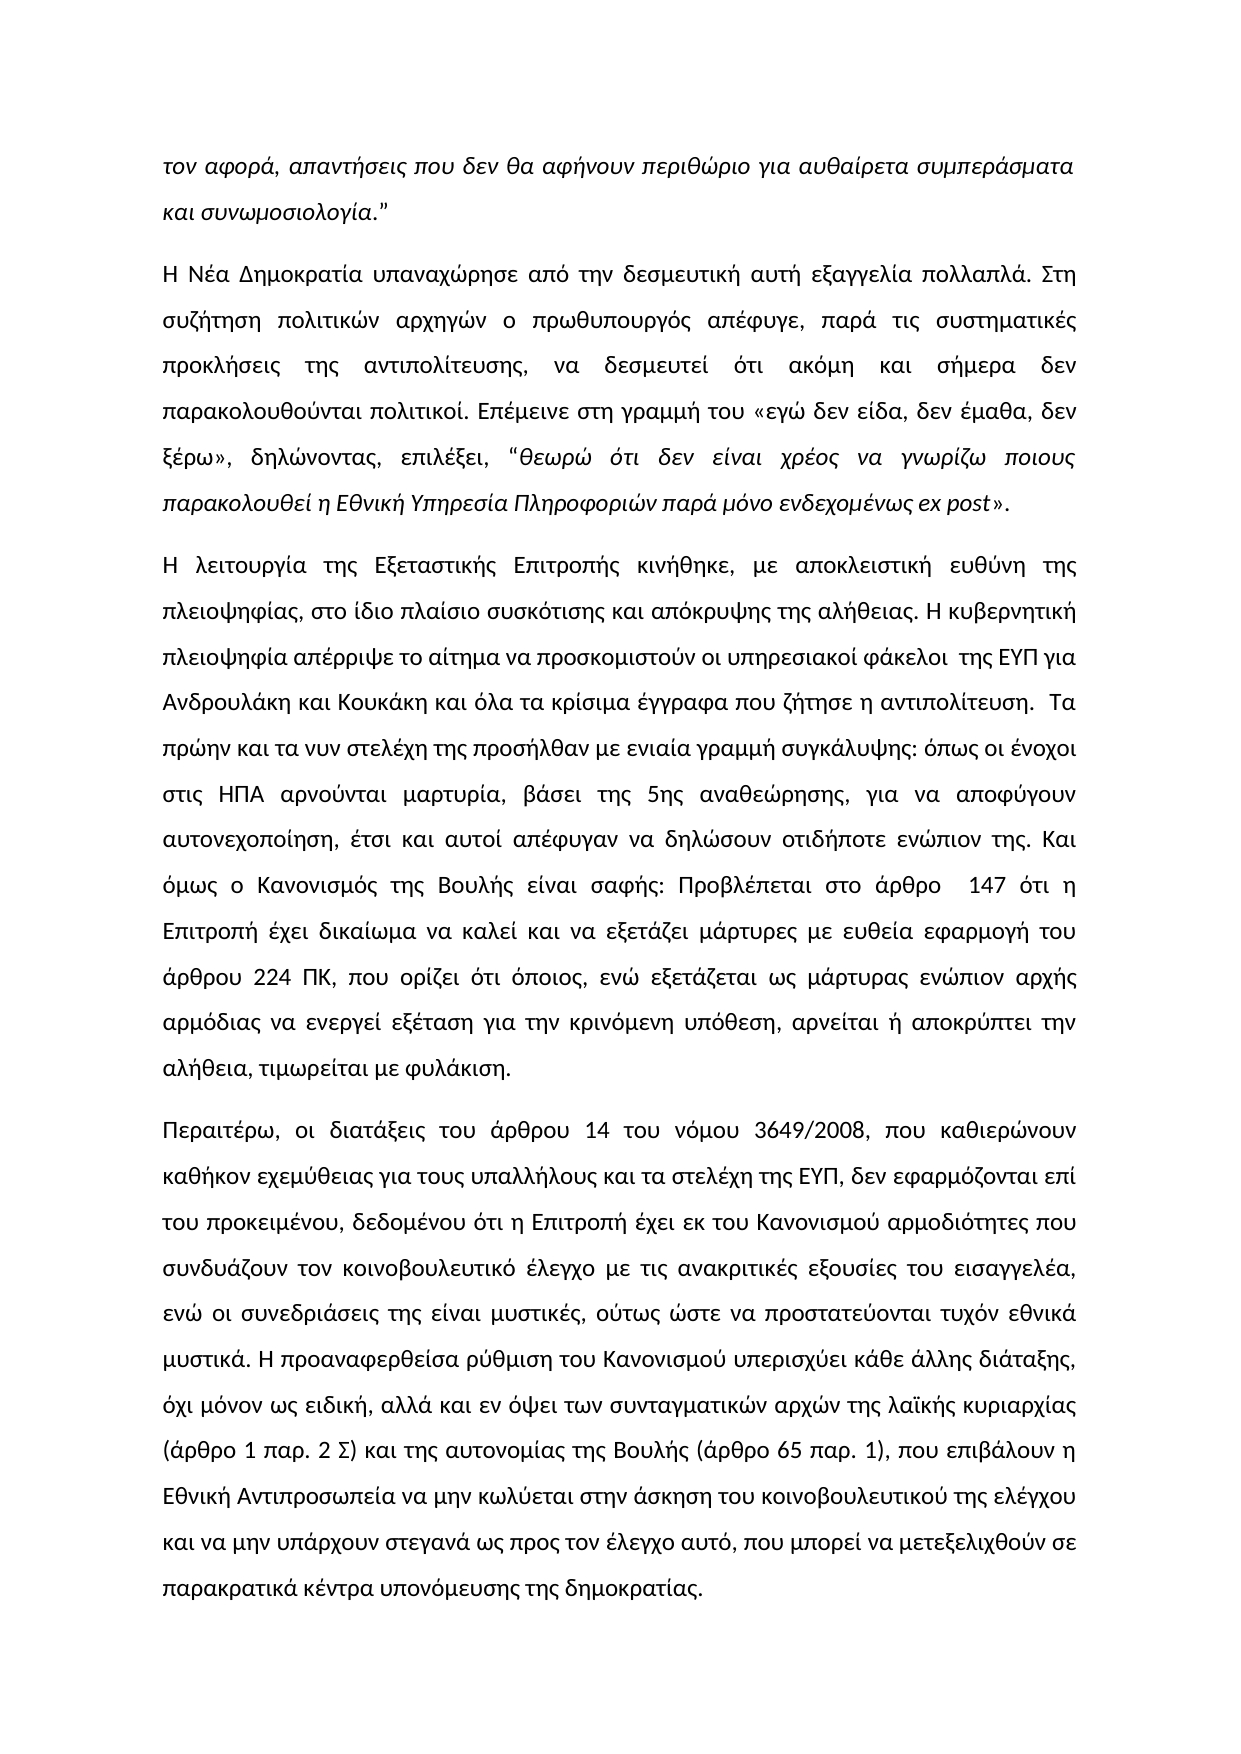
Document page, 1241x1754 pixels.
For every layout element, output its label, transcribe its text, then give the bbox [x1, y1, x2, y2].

text Η λειτουργία της Εξεταστικής Επιτροπής κινήθηκε, με αποκλειστική ευθύνη της πλειοψηφίας, στο ίδιο πλαίσιο συσκότισης και απόκρυψης της αλήθειας. Η κυβερνητική πλειοψηφία απέρριψε το αίτημα να προσκομιστούν οι υπηρεσιακοί φάκελοι της ΕΥΠ για Ανδρουλάκη και Κουκάκη και όλα τα κρίσιμα έγγραφα που ζήτησε η αντιπολίτευση. Τα πρώην και τα νυν στελέχη της προσήλθαν με ενιαία γραμμή συγκάλυψης: όπως οι ένοχοι στις ΗΠΑ αρνούνται μαρτυρία, βάσει της 5ης αναθεώρησης, για να αποφύγουν αυτονεχοποίηση, έτσι και αυτοί απέφυγαν να δηλώσουν οτιδήποτε ενώπιον της. Και όμως ο Κανονισμός της Βουλής είναι σαφής: Προβλέπεται στο άρθρο 147 ότι η Επιτρoπή έχει δικαίωμα να καλεί και να εξετάζει μάρτυρες με ευθεία εφαρμογή του άρθρου 224 ΠΚ, που ορίζει ότι όποιος, ενώ εξετάζεται ως μάρτυρας ενώπιον αρχής αρμόδιας να ενεργεί εξέταση για την κρινόμενη υπόθεση, αρνείται ή αποκρύπτει την αλήθεια, τιμωρείται με φυλάκιση. [162, 549, 1078, 1083]
text Περαιτέρω, οι διατάξεις του άρθρου 14 του νόμου 3649/2008, που καθιερώνουν καθήκον εχεμύθειας για τους υπαλλήλους και τα στελέχη της ΕΥΠ, δεν εφαρμόζονται επί του προκειμένου, δεδομένου ότι η Επιτροπή έχει εκ του Κανονισμού αρμοδιότητες που συνδυάζουν τον κοινοβουλευτικό έλεγχο με τις ανακριτικές εξουσίες του εισαγγελέα, ενώ οι συνεδριάσεις της είναι μυστικές, ούτως ώστε να προστατεύονται τυχόν εθνικά μυστικά. Η προαναφερθείσα ρύθμιση του Κανονισμού υπερισχύει κάθε άλλης διάταξης, όχι μόνον ως ειδική, αλλά και εν όψει των συνταγματικών αρχών της λαϊκής κυριαρχίας (άρθρο 1 παρ. 2 Σ) και της αυτονομίας της Βουλής (άρθρο 65 παρ. 1), που επιβάλουν η Εθνική Αντιπροσωπεία να μην κωλύεται στην άσκηση του κοινοβουλευτικού της ελέγχου και να μην υπάρχουν στεγανά ως προς τον έλεγχο αυτό, που μπορεί να μετεξελιχθούν σε παρακρατικά κέντρα υπονόμευσης της δημοκρατίας. [162, 1114, 1078, 1602]
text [162, 150, 1078, 226]
text Η Νέα Δημοκρατία υπαναχώρησε από την δεσμευτική αυτή εξαγγελία πολλαπλά. Στη συζήτηση πολιτικών αρχηγών ο πρωθυπουργός απέφυγε, παρά τις συστηματικές προκλήσεις της αντιπολίτευσης, να δεσμευτεί ότι ακόμη και σήμερα δεν παρακολουθούνται πολιτικοί. Επέμεινε στη γραμμή του «εγώ δεν είδα, δεν έμαθα, δεν ξέρω», δηλώνοντας, επιλέξει, “θεωρώ ότι δεν είναι χρέος να γνωρίζω ποιους παρακολουθεί η Εθνική Υπηρεσία Πληροφοριών παρά μόνο ενδεχομένως ex post». [162, 258, 1078, 517]
